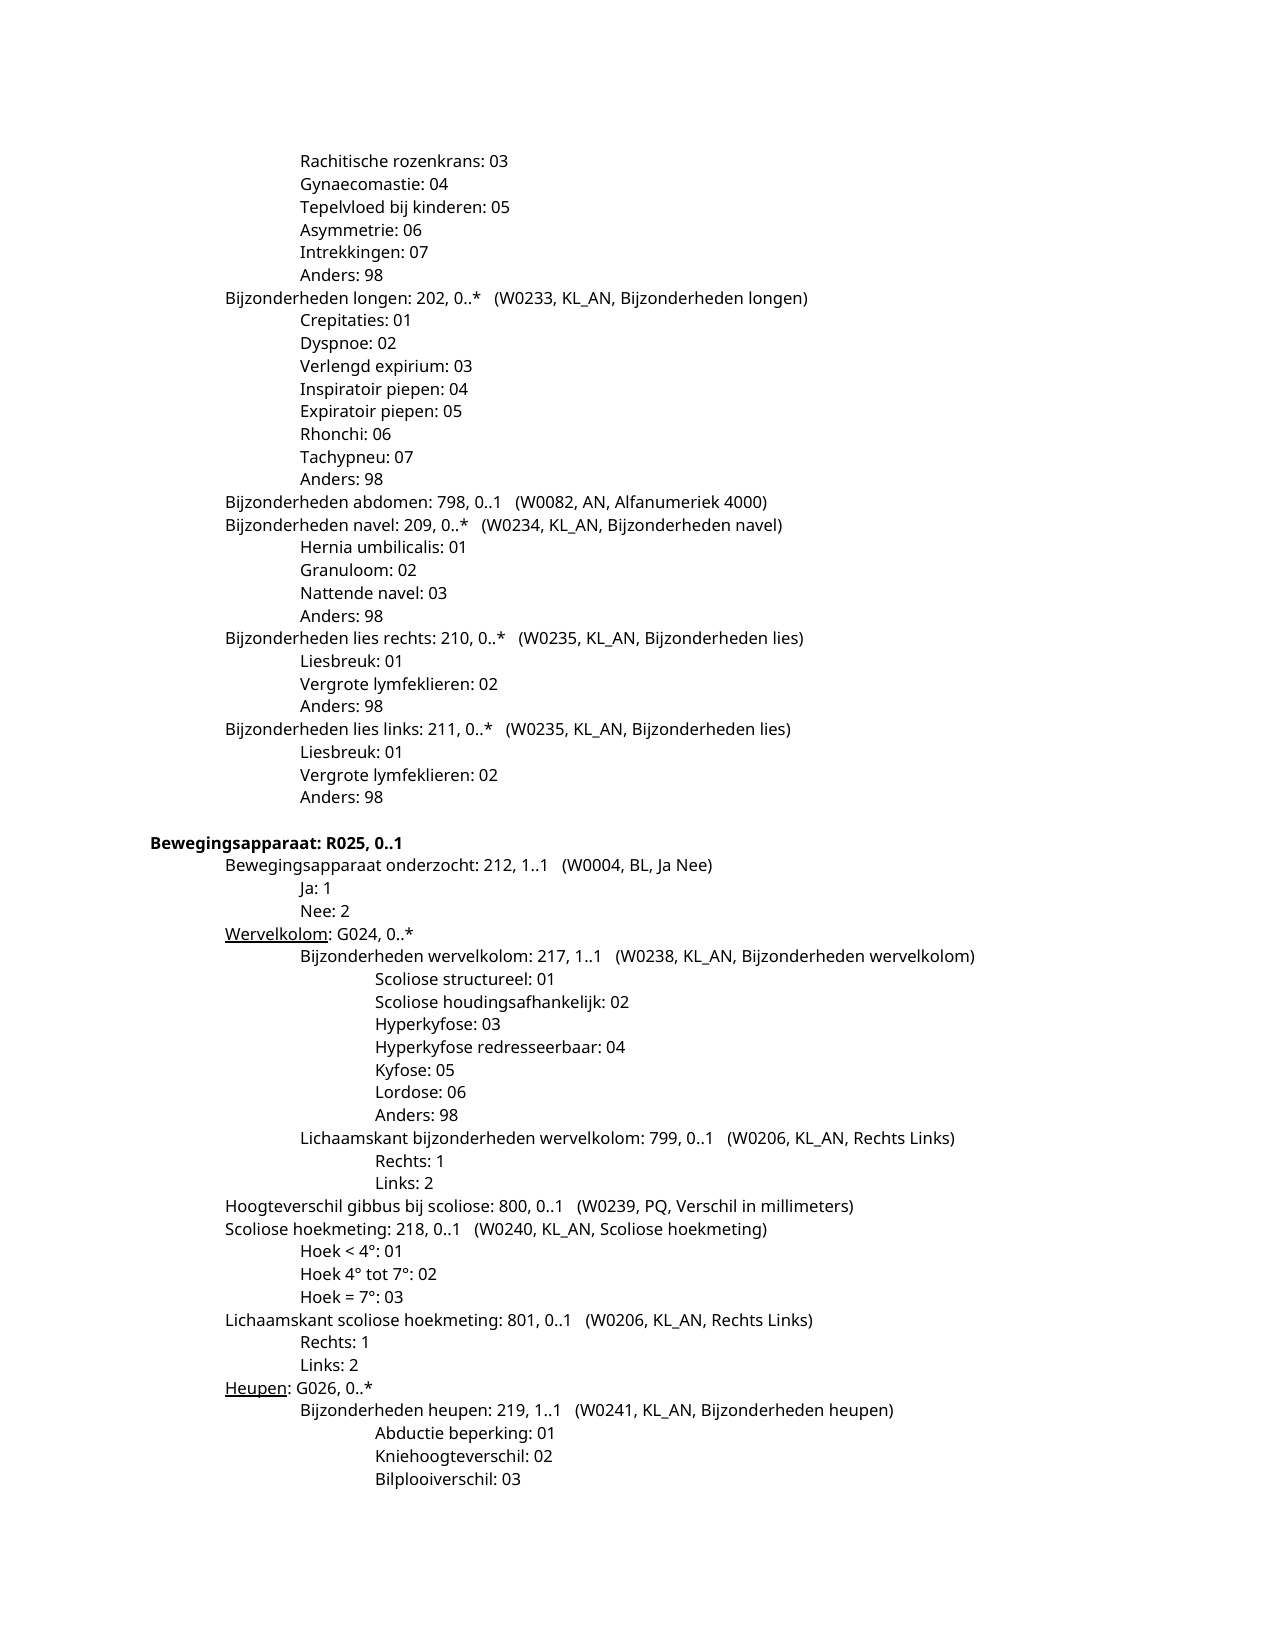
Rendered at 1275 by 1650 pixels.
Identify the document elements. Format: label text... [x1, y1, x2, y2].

text Bewegingsapparaat: R025, 0..1 [150, 831, 1125, 854]
text Bijzonderheden abdomen: 798, 0..1 (W0082, AN, Alfanumeriek 4000) [150, 491, 1125, 513]
text Verlengd expirium: 03 [150, 354, 1125, 377]
text Lichaamskant scoliose hoekmeting: 801, 0..1 (W0206, KL_AN, Rechts Links) [150, 1308, 1125, 1331]
text Anders: 98 [150, 604, 1125, 627]
text Hyperkyfose: 03 [150, 1013, 1125, 1036]
text Bijzonderheden longen: 202, 0..* (W0233, KL_AN, Bijzonderheden longen) [150, 286, 1125, 309]
text Lordose: 06 [150, 1081, 1125, 1104]
text Nee: 2 [150, 899, 1125, 922]
text Anders: 98 [150, 786, 1125, 808]
text Hernia umbilicalis: 01 [150, 536, 1125, 559]
text Nattende navel: 03 [150, 581, 1125, 604]
text Ja: 1 [150, 877, 1125, 899]
text Gynaecomastie: 04 [150, 173, 1125, 195]
text Rhonchi: 06 [150, 422, 1125, 445]
text Hoek 4° tot 7°: 02 [150, 1263, 1125, 1285]
text Bijzonderheden lies rechts: 210, 0..* (W0235, KL_AN, Bijzonderheden lies) [150, 627, 1125, 649]
text Intrekkingen: 07 [150, 241, 1125, 263]
text Asymmetrie: 06 [150, 218, 1125, 241]
text Scoliose structureel: 01 [150, 967, 1125, 990]
text Bijzonderheden wervelkolom: 217, 1..1 (W0238, KL_AN, Bijzonderheden wervelkolom) [150, 945, 1125, 967]
text Tachypneu: 07 [150, 445, 1125, 468]
text Wervelkolom: G024, 0..* [150, 922, 1125, 945]
text Bewegingsapparaat onderzocht: 212, 1..1 (W0004, BL, Ja Nee) [150, 854, 1125, 877]
text Anders: 98 [150, 468, 1125, 491]
text Crepitaties: 01 [150, 309, 1125, 332]
text Abductie beperking: 01 [150, 1422, 1125, 1444]
text Bijzonderheden heupen: 219, 1..1 (W0241, KL_AN, Bijzonderheden heupen) [150, 1399, 1125, 1422]
text Hoek = 7°: 03 [150, 1285, 1125, 1308]
text Bijzonderheden navel: 209, 0..* (W0234, KL_AN, Bijzonderheden navel) [150, 513, 1125, 536]
text Lichaamskant bijzonderheden wervelkolom: 799, 0..1 (W0206, KL_AN, Rechts Links) [150, 1126, 1125, 1149]
text Inspiratoir piepen: 04 [150, 377, 1125, 400]
text Liesbreuk: 01 [150, 740, 1125, 763]
text Scoliose hoekmeting: 218, 0..1 (W0240, KL_AN, Scoliose hoekmeting) [150, 1217, 1125, 1240]
text Rechts: 1 [150, 1149, 1125, 1172]
text Bijzonderheden lies links: 211, 0..* (W0235, KL_AN, Bijzonderheden lies) [150, 718, 1125, 740]
text Rechts: 1 [150, 1331, 1125, 1353]
text Expiratoir piepen: 05 [150, 400, 1125, 422]
text Liesbreuk: 01 [150, 649, 1125, 672]
text Anders: 98 [150, 695, 1125, 718]
text Bilplooiverschil: 03 [150, 1467, 1125, 1490]
text Vergrote lymfeklieren: 02 [150, 672, 1125, 695]
text Anders: 98 [150, 1104, 1125, 1126]
text Scoliose houdingsafhankelijk: 02 [150, 990, 1125, 1013]
text Links: 2 [150, 1353, 1125, 1376]
text Kniehoogteverschil: 02 [150, 1444, 1125, 1467]
text Granuloom: 02 [150, 559, 1125, 581]
text Hoek < 4°: 01 [150, 1240, 1125, 1263]
text Dyspnoe: 02 [150, 332, 1125, 354]
text Hyperkyfose redresseerbaar: 04 [150, 1036, 1125, 1058]
text Links: 2 [150, 1172, 1125, 1194]
text Rachitische rozenkrans: 03 [150, 150, 1125, 173]
text Hoogteverschil gibbus bij scoliose: 800, 0..1 (W0239, PQ, Verschil in millimeters) [150, 1194, 1125, 1217]
text Vergrote lymfeklieren: 02 [150, 763, 1125, 786]
text Heupen: G026, 0..* [150, 1376, 1125, 1399]
text Anders: 98 [150, 263, 1125, 286]
text Kyfose: 05 [150, 1058, 1125, 1081]
text Tepelvloed bij kinderen: 05 [150, 195, 1125, 218]
